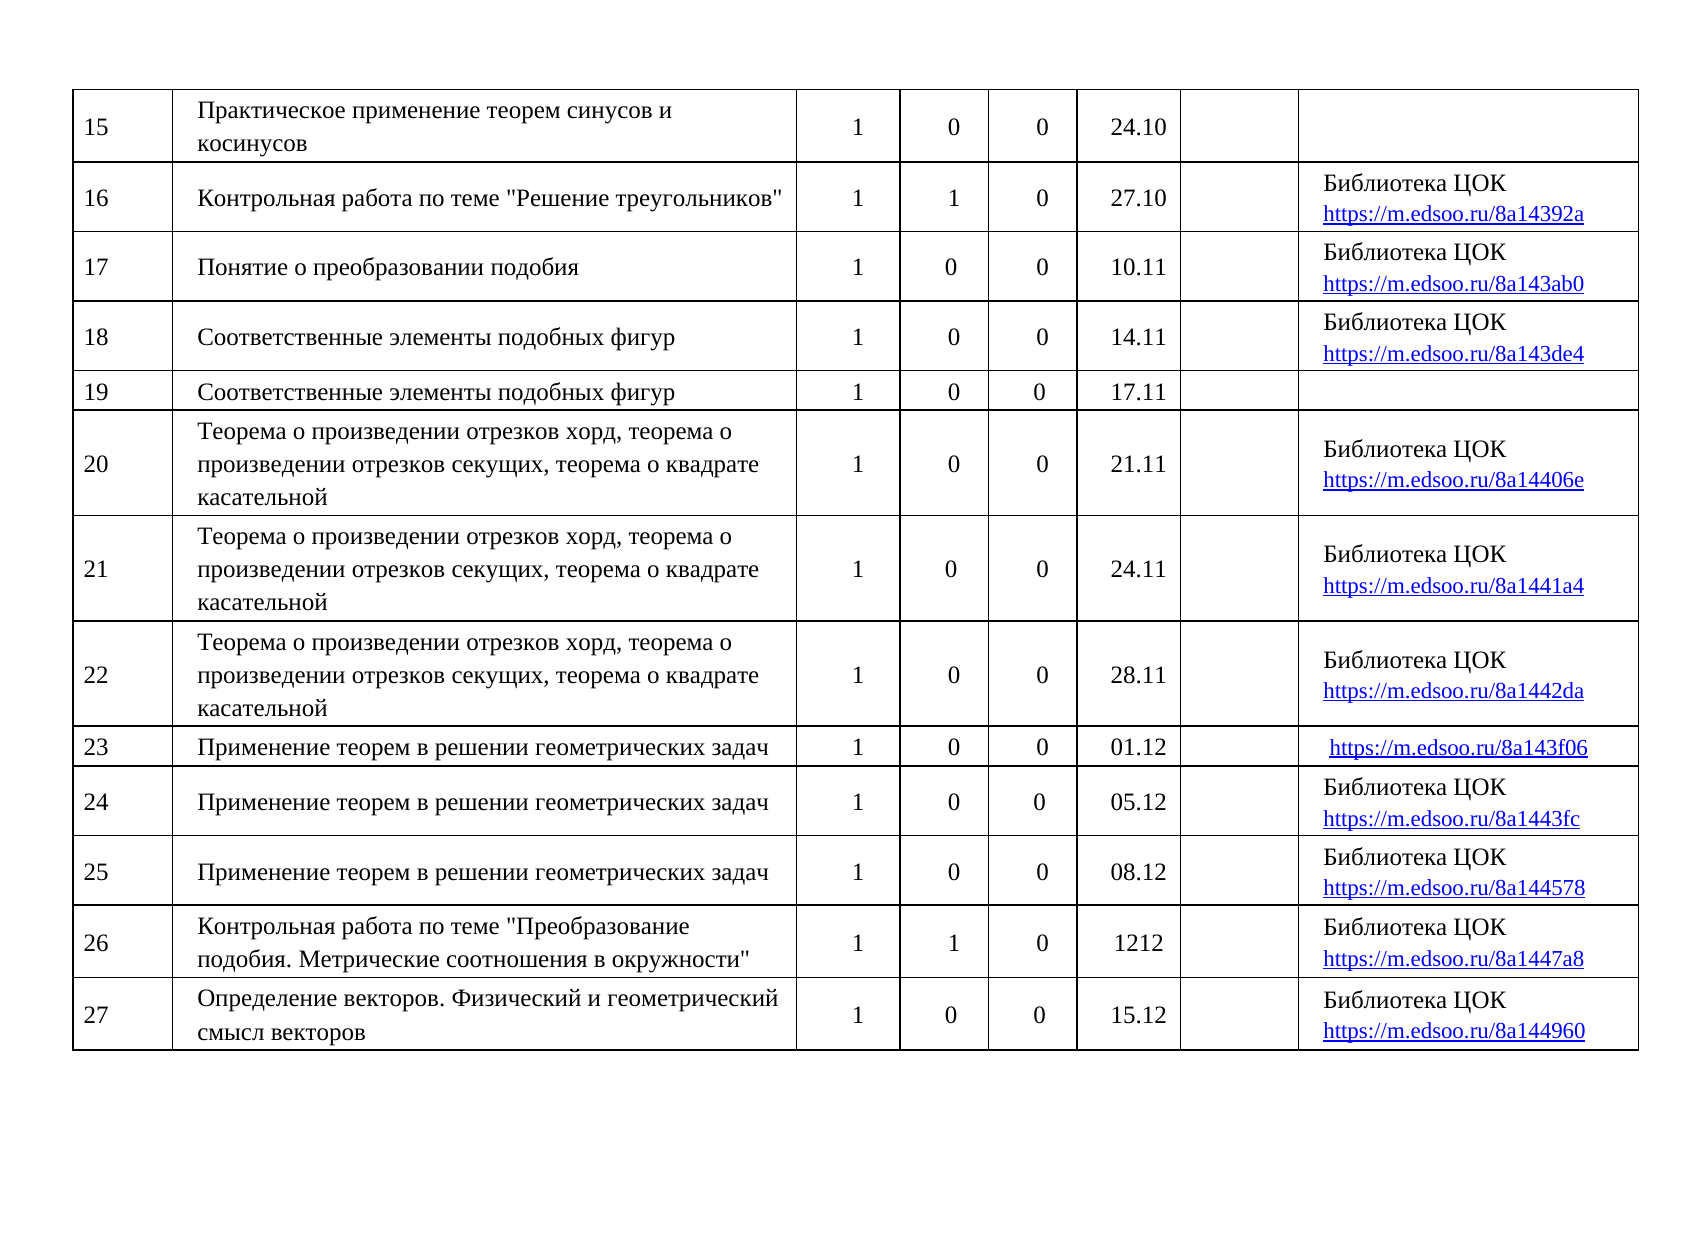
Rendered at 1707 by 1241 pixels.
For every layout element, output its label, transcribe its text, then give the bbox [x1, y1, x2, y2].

table_cell 24 [74, 767, 172, 835]
table_cell 0 [901, 302, 988, 370]
table_cell 24.10 [1078, 90, 1180, 161]
table_cell 25 [74, 836, 172, 904]
table_cell 15 [74, 90, 172, 161]
table_cell 28.11 [1078, 622, 1180, 725]
table_cell Применение теорем в решении геометрических задач [173, 836, 796, 904]
table_cell [1181, 516, 1298, 620]
table_cell 0 [901, 622, 988, 725]
table_cell Теорема о произведении отрезков хорд, теорема о произведении отрезков секущих, теорема о квадрате касательной [173, 411, 796, 514]
table_cell 24.11 [1078, 516, 1180, 620]
table_cell 1 [797, 90, 899, 161]
table_cell Контрольная работа по теме "Решение треугольников" [173, 163, 796, 231]
table_cell 27.10 [1078, 163, 1180, 231]
table_cell Библиотека ЦОК https://m.edsoo.ru/8a144960 [1299, 978, 1638, 1049]
table_cell 0 [901, 516, 988, 620]
table_cell 1 [901, 163, 988, 231]
table_cell Соответственные элементы подобных фигур [173, 371, 796, 409]
table_cell 0 [989, 411, 1076, 514]
table_cell 1 [797, 516, 899, 620]
table_cell [1181, 727, 1298, 765]
table_cell [1181, 411, 1298, 514]
table_cell 1 [797, 836, 899, 904]
table_cell 27 [74, 978, 172, 1049]
table_cell 19 [74, 371, 172, 409]
table_cell 1 [797, 232, 899, 300]
table_cell 0 [989, 302, 1076, 370]
table_cell 26 [74, 906, 172, 977]
table_cell 0 [989, 836, 1076, 904]
table_cell 23 [74, 727, 172, 765]
table_cell [1181, 371, 1298, 409]
table_cell 21.11 [1078, 411, 1180, 514]
table_cell Контрольная работа по теме "Преобразование подобия. Метрические соотношения в окружности" [173, 906, 796, 977]
table_cell 1 [797, 411, 899, 514]
table_cell 1 [797, 163, 899, 231]
table_cell 01.12 [1078, 727, 1180, 765]
table_cell [1181, 622, 1298, 725]
table_cell Библиотека ЦОК https://m.edsoo.ru/8a1443fc [1299, 767, 1638, 835]
table_cell 05.12 [1078, 767, 1180, 835]
table_cell 0 [901, 232, 988, 300]
table_cell 0 [901, 978, 988, 1049]
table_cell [173, 90, 796, 161]
table_cell 10.11 [1078, 232, 1180, 300]
table_cell Применение теорем в решении геометрических задач [173, 727, 796, 765]
table_cell 0 [901, 836, 988, 904]
table_cell 17 [74, 232, 172, 300]
table_cell 20 [74, 411, 172, 514]
table_cell 18 [74, 302, 172, 370]
table_cell [1299, 90, 1638, 161]
table_cell [1299, 371, 1638, 409]
table_cell [1181, 767, 1298, 835]
table_cell [1181, 232, 1298, 300]
table_cell 22 [74, 622, 172, 725]
table_cell 1 [797, 767, 899, 835]
table_cell 0 [989, 232, 1076, 300]
table_cell https://m.edsoo.ru/8a143f06 [1299, 727, 1638, 765]
table_cell [1181, 906, 1298, 977]
table_cell Теорема о произведении отрезков хорд, теорема о произведении отрезков секущих, теорема о квадрате касательной [173, 516, 796, 620]
table_cell 0 [989, 622, 1076, 725]
table_cell 0 [989, 371, 1076, 409]
table_cell Библиотека ЦОК https://m.edsoo.ru/8a1442da [1299, 622, 1638, 725]
table_cell 0 [989, 516, 1076, 620]
table_cell Применение теорем в решении геометрических задач [173, 767, 796, 835]
table_cell Библиотека ЦОК https://m.edsoo.ru/8a14392a [1299, 163, 1638, 231]
table_cell 1 [797, 371, 899, 409]
table_cell [1181, 302, 1298, 370]
table_cell Библиотека ЦОК https://m.edsoo.ru/8a1447a8 [1299, 906, 1638, 977]
table_cell Библиотека ЦОК https://m.edsoo.ru/8a144578 [1299, 836, 1638, 904]
table_cell 1212 [1078, 906, 1180, 977]
table_cell Библиотека ЦОК https://m.edsoo.ru/8a143de4 [1299, 302, 1638, 370]
table_cell [1181, 163, 1298, 231]
table_cell 0 [989, 163, 1076, 231]
table_cell 1 [797, 622, 899, 725]
table_cell 0 [901, 371, 988, 409]
table_cell 0 [989, 727, 1076, 765]
table_cell 17.11 [1078, 371, 1180, 409]
table_cell 0 [901, 727, 988, 765]
table_cell 0 [989, 767, 1076, 835]
table_cell 1 [901, 906, 988, 977]
table_cell [1181, 978, 1298, 1049]
table_cell 1 [797, 906, 899, 977]
table_cell 1 [797, 302, 899, 370]
table_cell 14.11 [1078, 302, 1180, 370]
table_cell 0 [989, 90, 1076, 161]
table_cell Теорема о произведении отрезков хорд, теорема о произведении отрезков секущих, теорема о квадрате касательной [173, 622, 796, 725]
table_cell Соответственные элементы подобных фигур [173, 302, 796, 370]
table_cell 0 [989, 906, 1076, 977]
table_cell 0 [989, 978, 1076, 1049]
table_cell 1 [797, 727, 899, 765]
table_cell 1 [797, 978, 899, 1049]
table_cell 21 [74, 516, 172, 620]
table_cell 0 [901, 411, 988, 514]
table_cell [1181, 90, 1298, 161]
table_cell 0 [901, 90, 988, 161]
table_cell [1181, 836, 1298, 904]
table_cell 0 [901, 767, 988, 835]
table_cell 15.12 [1078, 978, 1180, 1049]
table_cell 08.12 [1078, 836, 1180, 904]
table_cell Библиотека ЦОК https://m.edsoo.ru/8a1441a4 [1299, 516, 1638, 620]
table_cell 16 [74, 163, 172, 231]
table_cell Библиотека ЦОК https://m.edsoo.ru/8a143ab0 [1299, 232, 1638, 300]
table_cell Определение векторов. Физический и геометрический смысл векторов [173, 978, 796, 1049]
table_cell Понятие о преобразовании подобия [173, 232, 796, 300]
table_cell Библиотека ЦОК https://m.edsoo.ru/8a14406e [1299, 411, 1638, 514]
